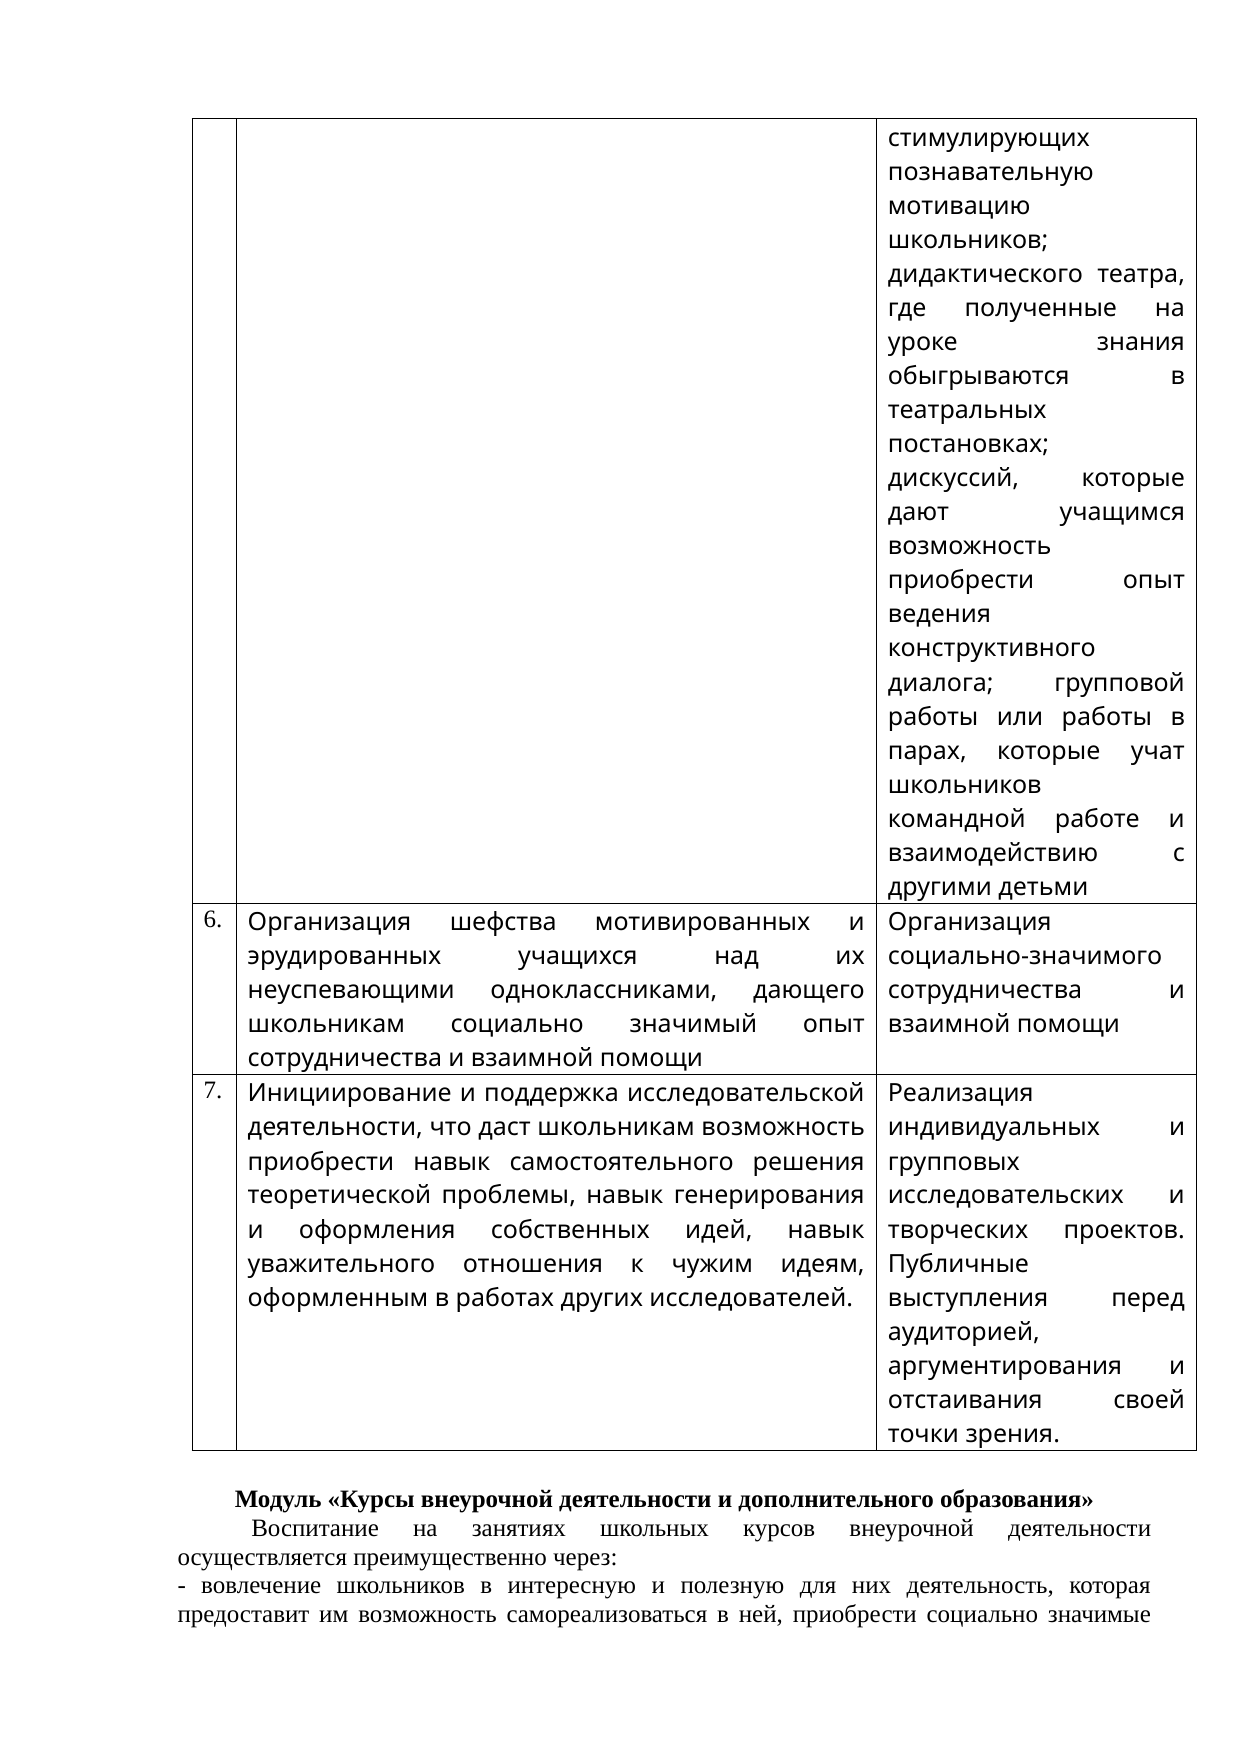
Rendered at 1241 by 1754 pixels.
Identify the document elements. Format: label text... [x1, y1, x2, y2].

table_cell Инициирование и поддержка исследовательской деятельности, что даст школьникам возможность приобрести навык самостоятельного решения теоретической проблемы, навык генерирования и оформления собственных идей, навык уважительного отношения к чужим идеям, оформленным в работах других исследователей. [237, 1075, 876, 1450]
table_cell 7. [193, 1075, 236, 1450]
table_cell 5. [193, 119, 236, 903]
table_cell 6. [193, 904, 236, 1074]
table_cell Реализация индивидуальных и групповых исследовательских и творческих проектов. Публичные выступления перед аудиторией, аргументирования и отстаивания своей точки зрения. [877, 1075, 1196, 1450]
text Модуль «Курсы внеурочной деятельности и дополнительного образования» [177, 1484, 1152, 1513]
table_cell Организация социально-значимого сотрудничества и взаимной помощи [877, 904, 1196, 1074]
table_cell Организация шефства мотивированных и эрудированных учащихся над их неуспевающими одноклассниками, дающего школьникам социально значимый опыт сотрудничества и взаимной помощи [237, 904, 876, 1074]
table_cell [877, 119, 1196, 903]
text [177, 1571, 1152, 1628]
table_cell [237, 119, 876, 903]
text Воспитание на занятиях школьных курсов внеурочной деятельности осуществляется преимущественно через: [177, 1513, 1152, 1571]
